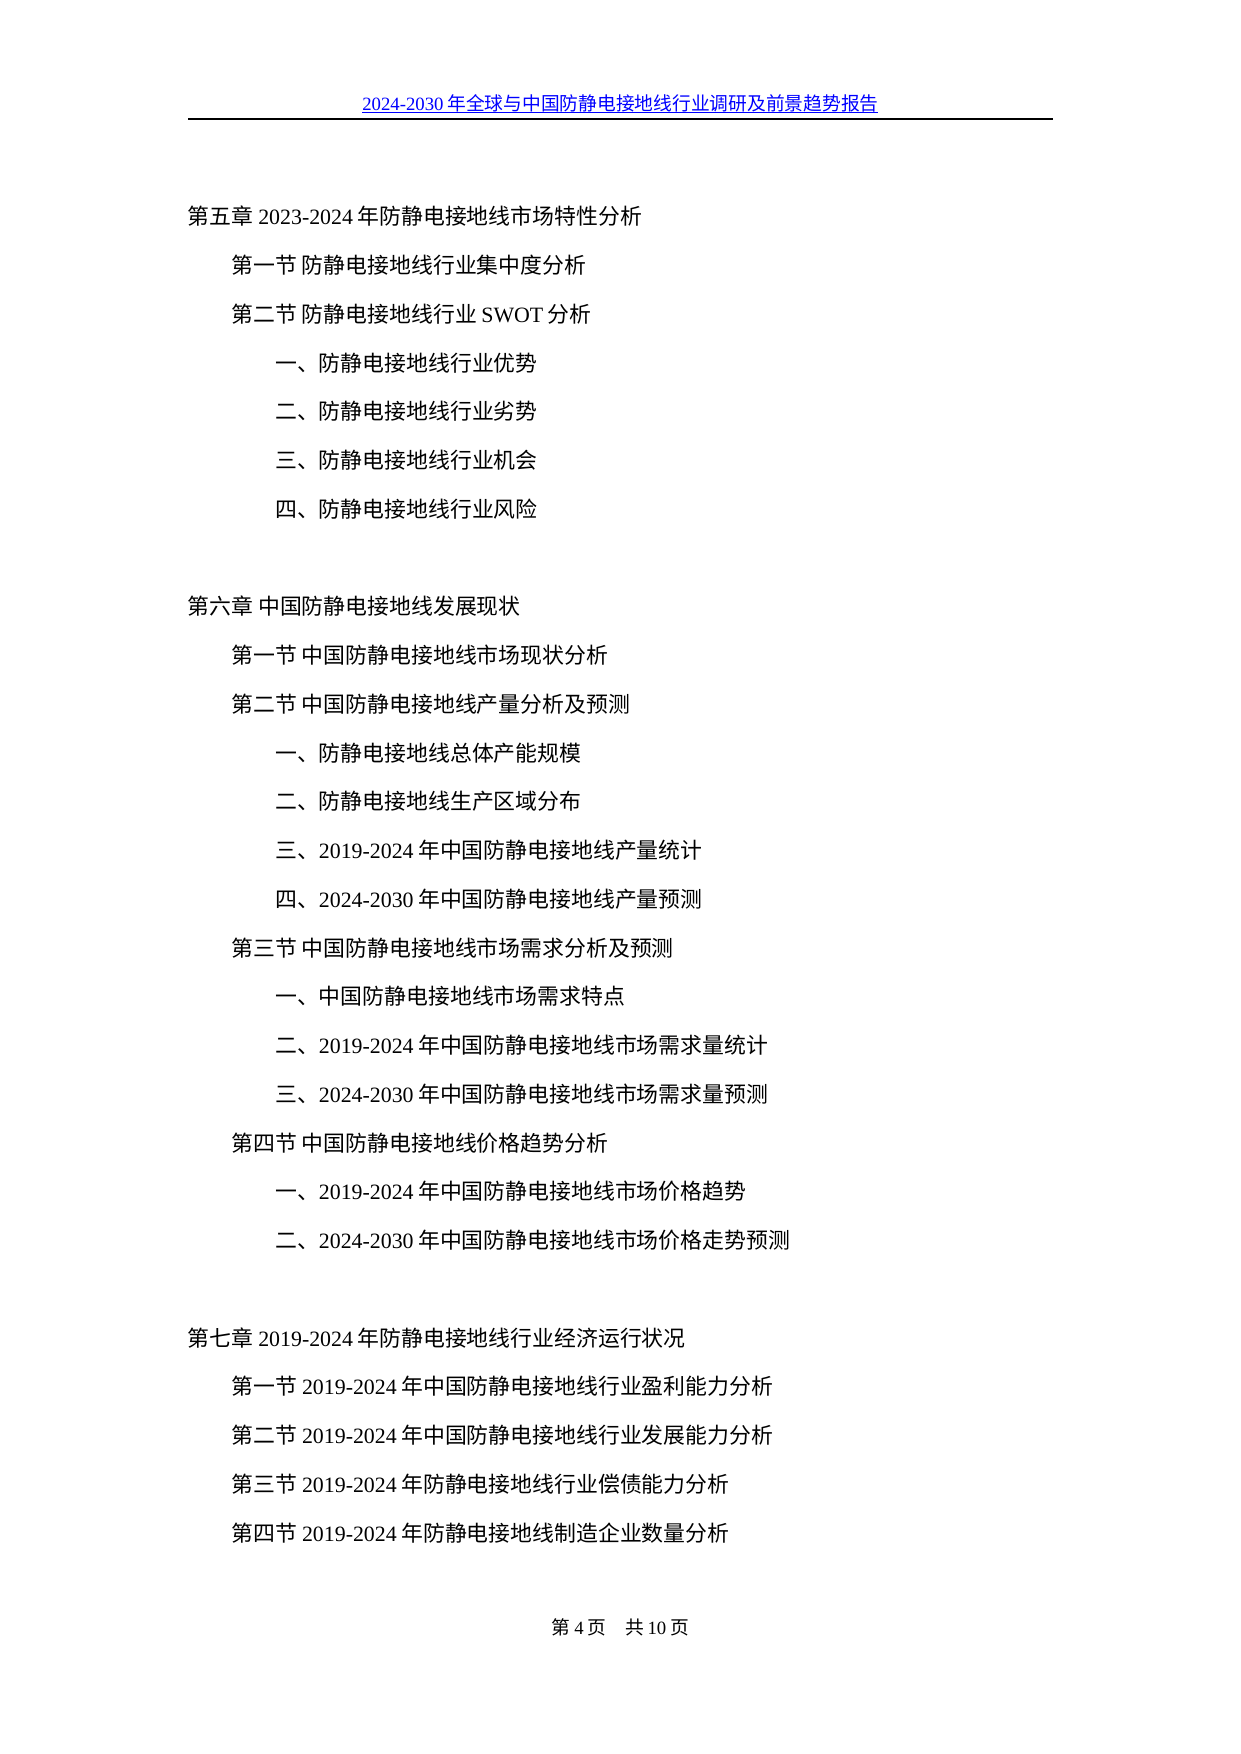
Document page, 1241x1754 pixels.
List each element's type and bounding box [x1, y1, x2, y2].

text [187, 150, 1053, 1548]
